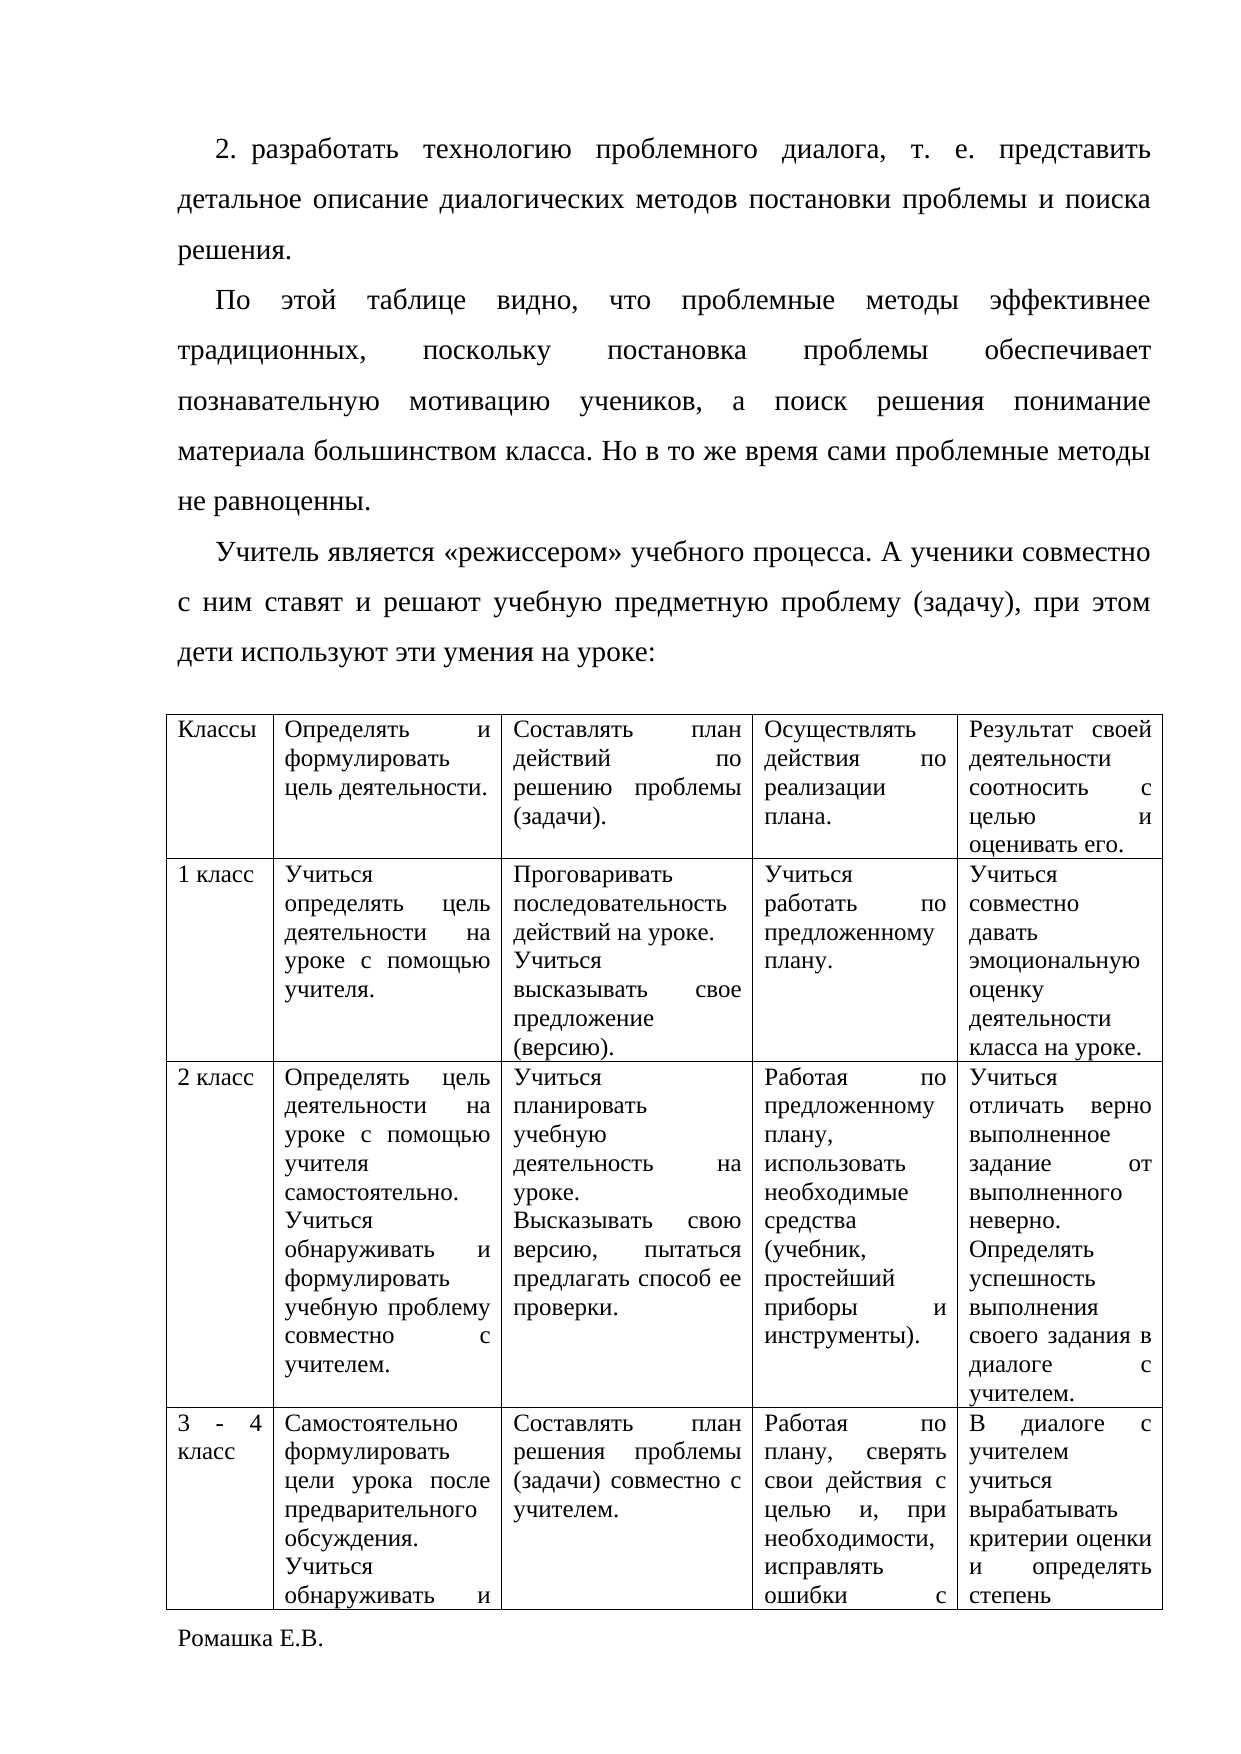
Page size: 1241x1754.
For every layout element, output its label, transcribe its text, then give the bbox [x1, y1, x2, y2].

table_cell Учиться работать по предложенному плану. [753, 859, 957, 1061]
table_cell 3 - 4 класс [167, 1408, 273, 1609]
table_cell Проговаривать последовательность действий на уроке. Учиться высказывать свое предложение (версию). [502, 859, 752, 1061]
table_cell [502, 1408, 752, 1609]
table_cell Учиться совместно давать эмоциональную оценку деятельности класса на уроке. [958, 859, 1162, 1061]
table_header Осуществлять действия по реализации плана. [753, 715, 957, 858]
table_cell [753, 1408, 957, 1609]
table_cell Учиться отличать верно выполненное задание от выполненного неверно. Определять успешность выполнения своего задания в диалоге с учителем. [958, 1062, 1162, 1407]
text 2. разработать технологию проблемного диалога, т. е. представить детальное описание диалогических методов постановки проблемы и поиска решения. [177, 131, 1152, 265]
text Учитель является «режиссером» учебного процесса. А ученики совместно с ним ставят и решают учебную предметную проблему (задачу), при этом дети используют эти умения на уроке: [177, 534, 1152, 668]
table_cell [958, 1408, 1162, 1609]
table_cell Работая по предложенному плану, использовать необходимые средства (учебник, простейший приборы и инструменты). [753, 1062, 957, 1407]
table_cell Учиться планировать учебную деятельность на уроке. Высказывать свою версию, пытаться предлагать способ ее проверки. [502, 1062, 752, 1407]
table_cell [274, 1408, 501, 1609]
table_cell Определять цель деятельности на уроке с помощью учителя самостоятельно. Учиться обнаруживать и формулировать учебную проблему совместно с учителем. [274, 1062, 501, 1407]
table_cell Учиться определять цель деятельности на уроке с помощью учителя. [274, 859, 501, 1061]
table_header Определять и формулировать цель деятельности. [274, 715, 501, 858]
table_header Классы [167, 715, 273, 858]
table_cell 2 класс [167, 1062, 273, 1407]
text По этой таблице видно, что проблемные методы эффективнее традиционных, поскольку постановка проблемы обеспечивает познавательную мотивацию учеников, а поиск решения понимание материала большинством класса. Но в то же время сами проблемные методы не равноценны. [177, 282, 1152, 517]
table_header Результат своей деятельности соотносить с целью и оценивать его. [958, 715, 1162, 858]
table_header Составлять план действий по решению проблемы (задачи). [502, 715, 752, 858]
table_cell 1 класс [167, 859, 273, 1061]
